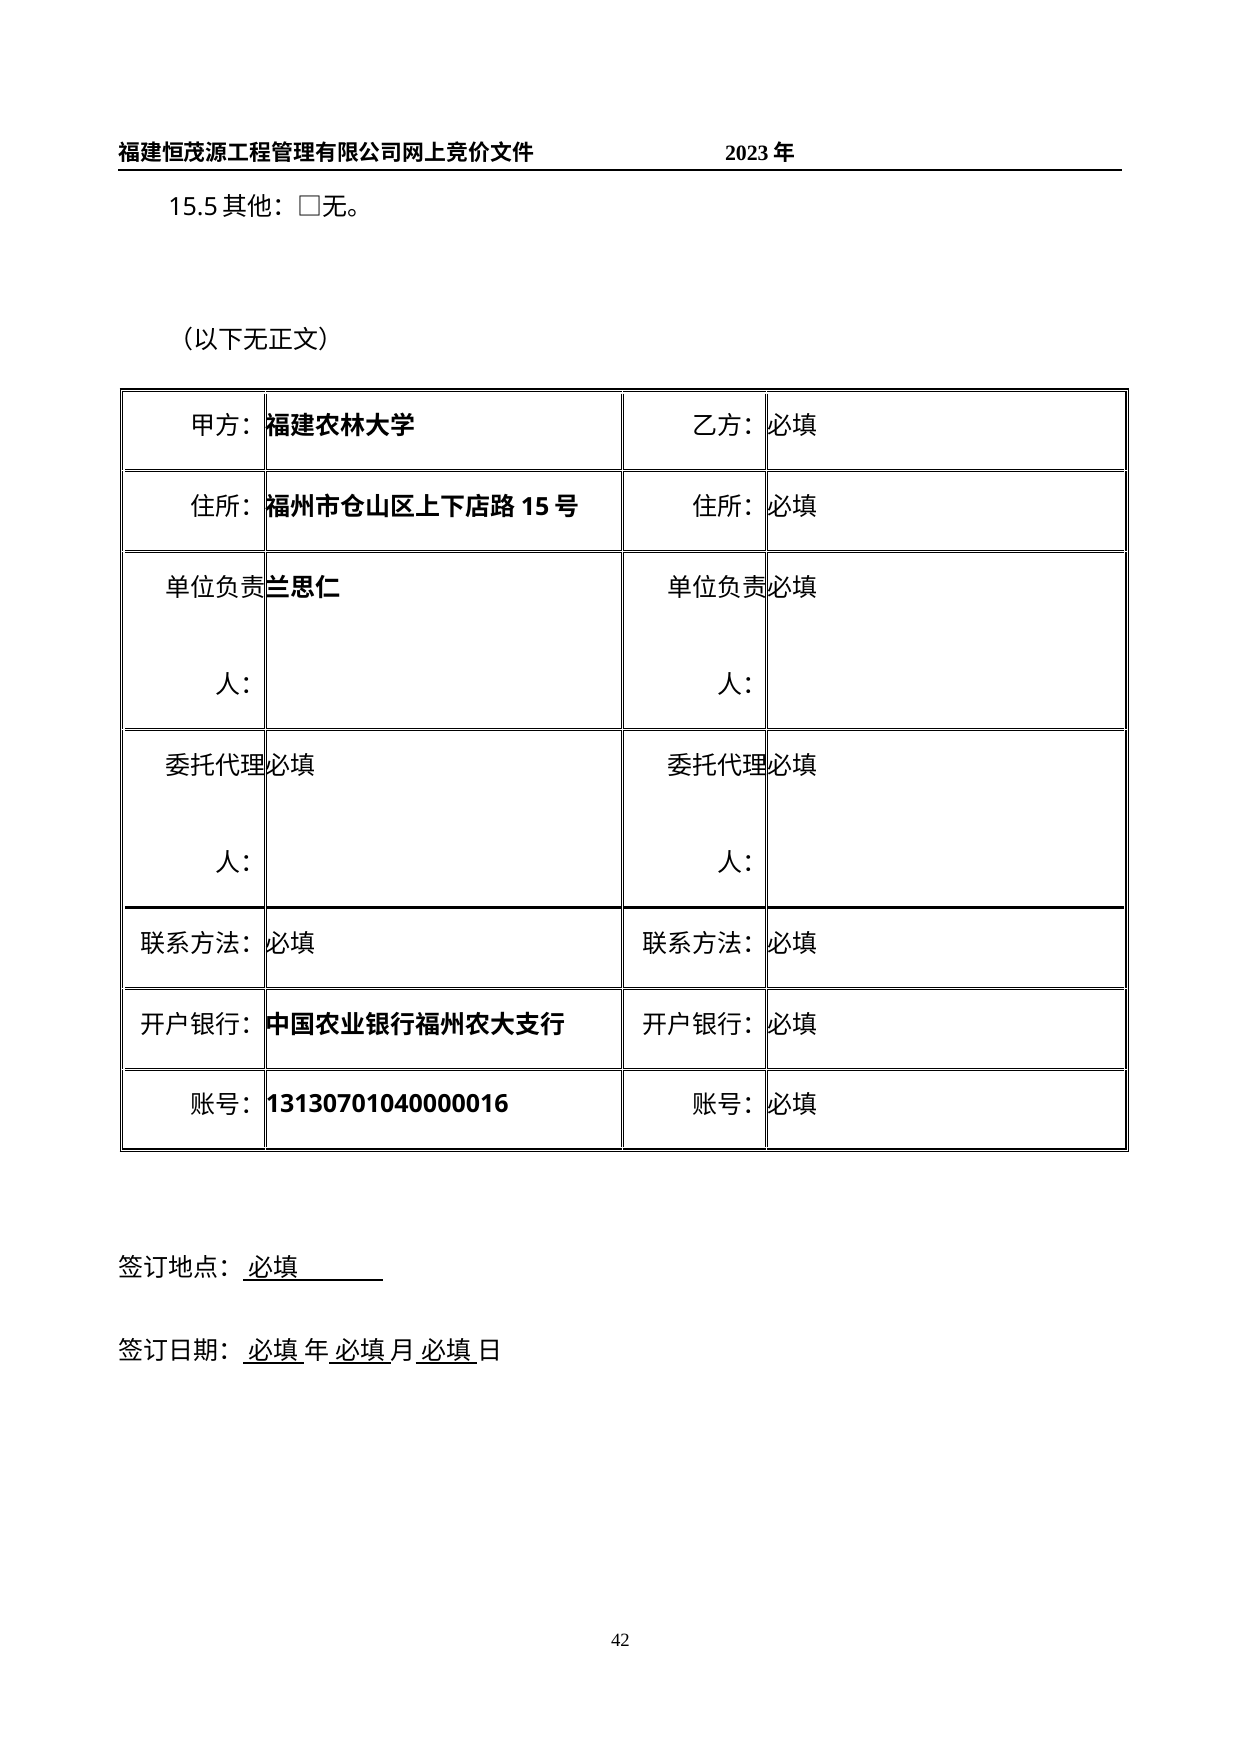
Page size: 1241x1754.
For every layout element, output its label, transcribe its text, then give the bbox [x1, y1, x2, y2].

text 签订日期： 必填 年 必填 月 必填 日 [118, 1316, 1122, 1381]
table_header 乙方： [623, 392, 767, 469]
table_cell 联系方法： [624, 909, 765, 987]
table_cell 委托代理人： [624, 731, 765, 906]
table_cell 开户银行： [624, 990, 765, 1067]
table_cell 单位负责人： [123, 550, 264, 728]
table_cell 兰思仁 [267, 553, 621, 728]
text （以下无正文） [118, 305, 1122, 370]
table_cell 必填 [767, 1068, 1126, 1148]
table_cell 住所： [121, 469, 266, 549]
table_cell 账号： [623, 1071, 767, 1148]
table_cell 单位负责人： [624, 553, 765, 728]
table_cell 福州市仓山区上下店路15号 [267, 472, 621, 549]
table_cell 中国农业银行福州农大支行 [267, 990, 621, 1067]
table_header 福建农林大学 [266, 392, 623, 469]
table_cell 13130701040000016 [266, 1071, 623, 1148]
text 签订地点： 必填 [118, 1233, 1122, 1298]
table_cell 住所： [624, 472, 765, 549]
table_cell 必填 [767, 987, 1127, 1067]
text 15.5其他：□无。 [118, 172, 1122, 237]
table_cell 必填 [767, 469, 1127, 549]
table_cell 必填 [767, 728, 1127, 906]
table_cell 必填 [768, 550, 1126, 728]
table_cell 联系方法： [123, 906, 264, 987]
table_cell 账号： [123, 1068, 266, 1148]
table_cell 必填 [267, 731, 621, 906]
table_header 必填 [767, 392, 1125, 469]
table_cell 开户银行： [121, 987, 266, 1067]
table_header 甲方： [123, 392, 266, 469]
table_cell 必填 [267, 909, 621, 987]
table_cell 必填 [768, 906, 1125, 987]
table_cell 委托代理人： [121, 728, 266, 906]
